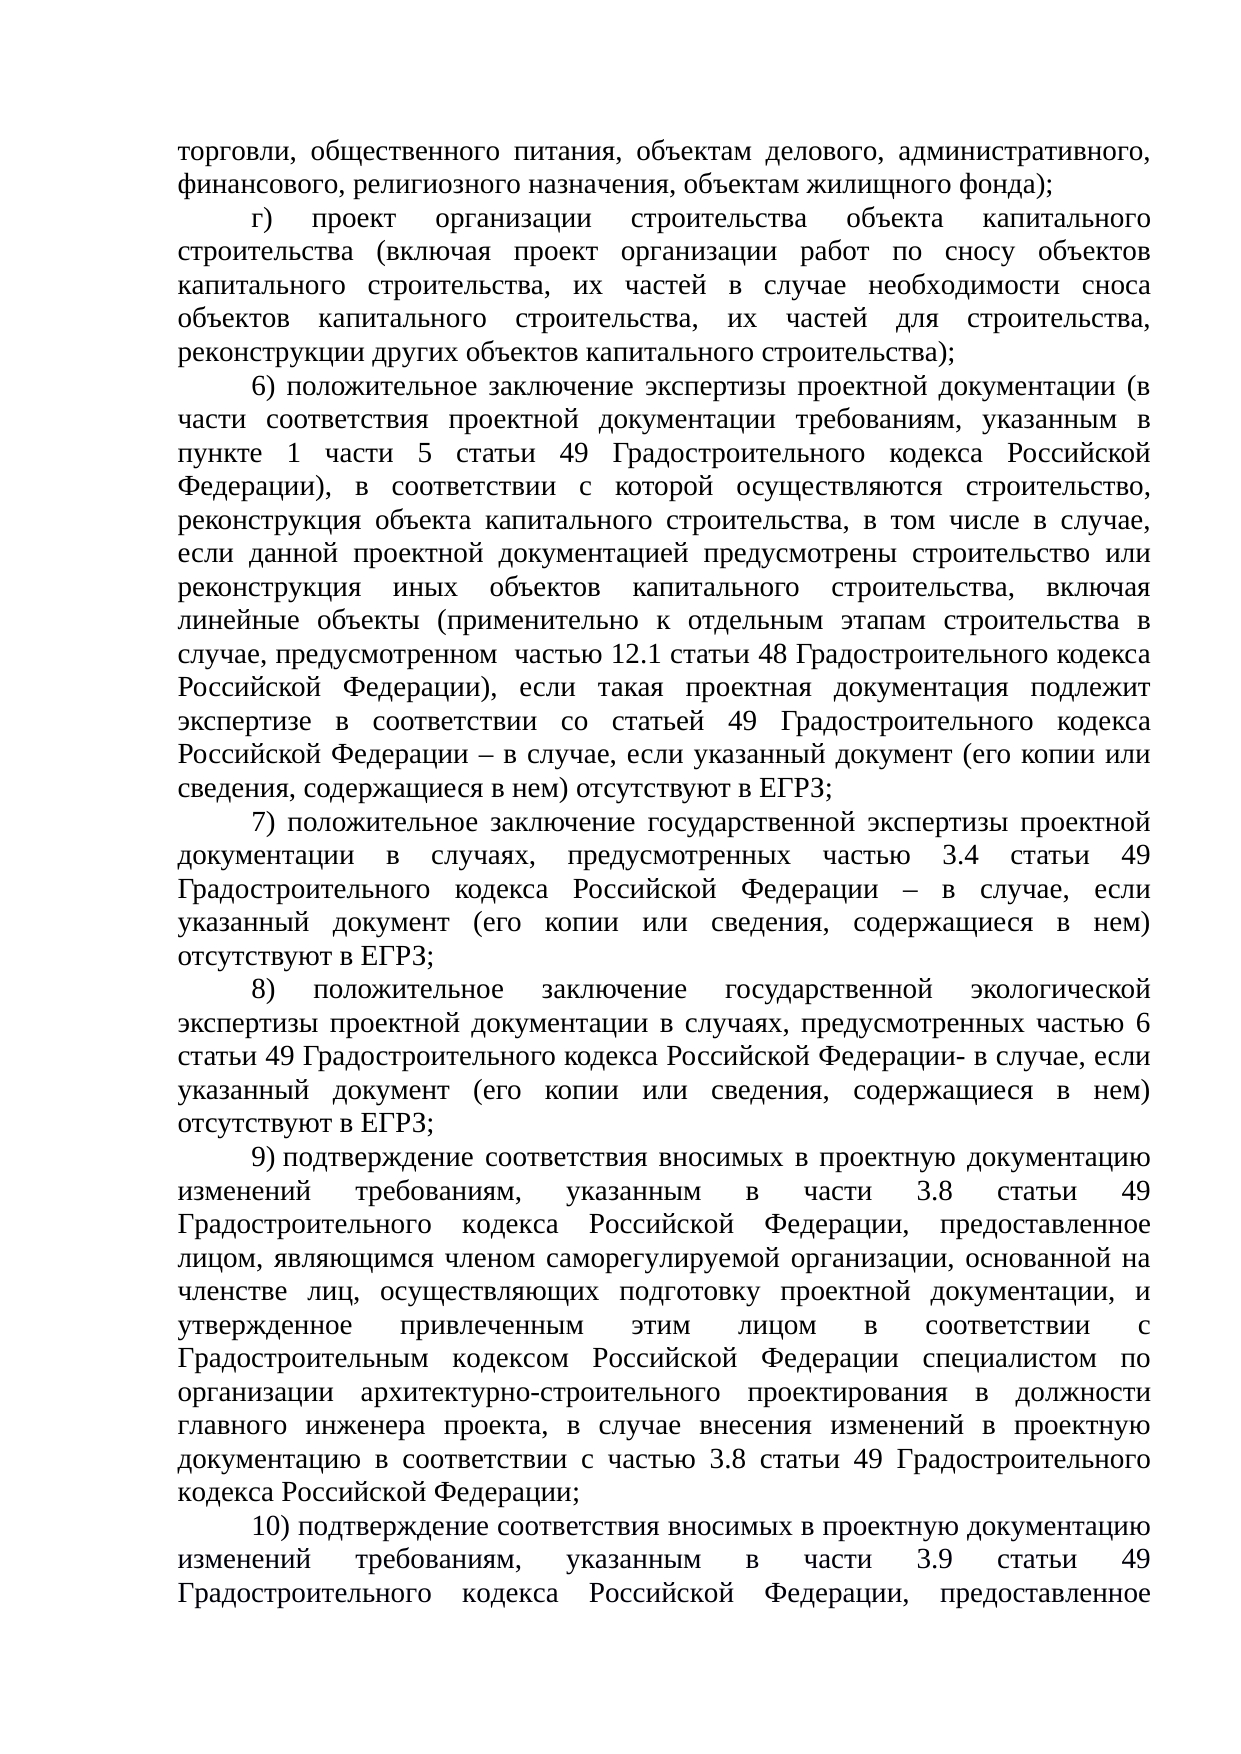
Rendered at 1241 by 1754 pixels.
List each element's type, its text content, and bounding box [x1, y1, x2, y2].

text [177, 133, 1152, 200]
text 8) положительное заключение государственной экологической экспертизы проектной документации в случаях, предусмотренных частью 6 статьи 49 Градостроительного кодекса Российской Федерации- в случае, если указанный документ (его копии или сведения, содержащиеся в нем) отсутствуют в ЕГРЗ; [177, 971, 1152, 1139]
text г) проект организации строительства объекта капитального строительства (включая проект организации работ по сносу объектов капитального строительства, их частей в случае необходимости сноса объектов капитального строительства, их частей для строительства, реконструкции других объектов капитального строительства); [177, 200, 1152, 368]
text 6) положительное заключение экспертизы проектной документации (в части соответствия проектной документации требованиям, указанным в пункте 1 части 5 статьи 49 Градостроительного кодекса Российской Федерации), в соответствии с которой осуществляются строительство, реконструкция объекта капитального строительства, в том числе в случае, если данной проектной документацией предусмотрены строительство или реконструкция иных объектов капитального строительства, включая линейные объекты (применительно к отдельным этапам строительства в случае, предусмотренном частью 12.1 статьи 48 Градостроительного кодекса Российской Федерации), если такая проектная документация подлежит экспертизе в соответствии со статьей 49 Градостроительного кодекса Российской Федерации – в случае, если указанный документ (его копии или сведения, содержащиеся в нем) отсутствуют в ЕГРЗ; [177, 368, 1152, 804]
text 7) положительное заключение государственной экспертизы проектной документации в случаях, предусмотренных частью 3.4 статьи 49 Градостроительного кодекса Российской Федерации – в случае, если указанный документ (его копии или сведения, содержащиеся в нем) отсутствуют в ЕГРЗ; [177, 804, 1152, 971]
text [177, 1508, 1152, 1609]
text 9) подтверждение соответствия вносимых в проектную документацию изменений требованиям, указанным в части 3.8 статьи 49 Градостроительного кодекса Российской Федерации, предоставленное лицом, являющимся членом саморегулируемой организации, основанной на членстве лиц, осуществляющих подготовку проектной документации, и утвержденное привлеченным этим лицом в соответствии с Градостроительным кодексом Российской Федерации специалистом по организации архитектурно-строительного проектирования в должности главного инженера проекта, в случае внесения изменений в проектную документацию в соответствии с частью 3.8 статьи 49 Градостроительного кодекса Российской Федерации; [177, 1139, 1152, 1508]
